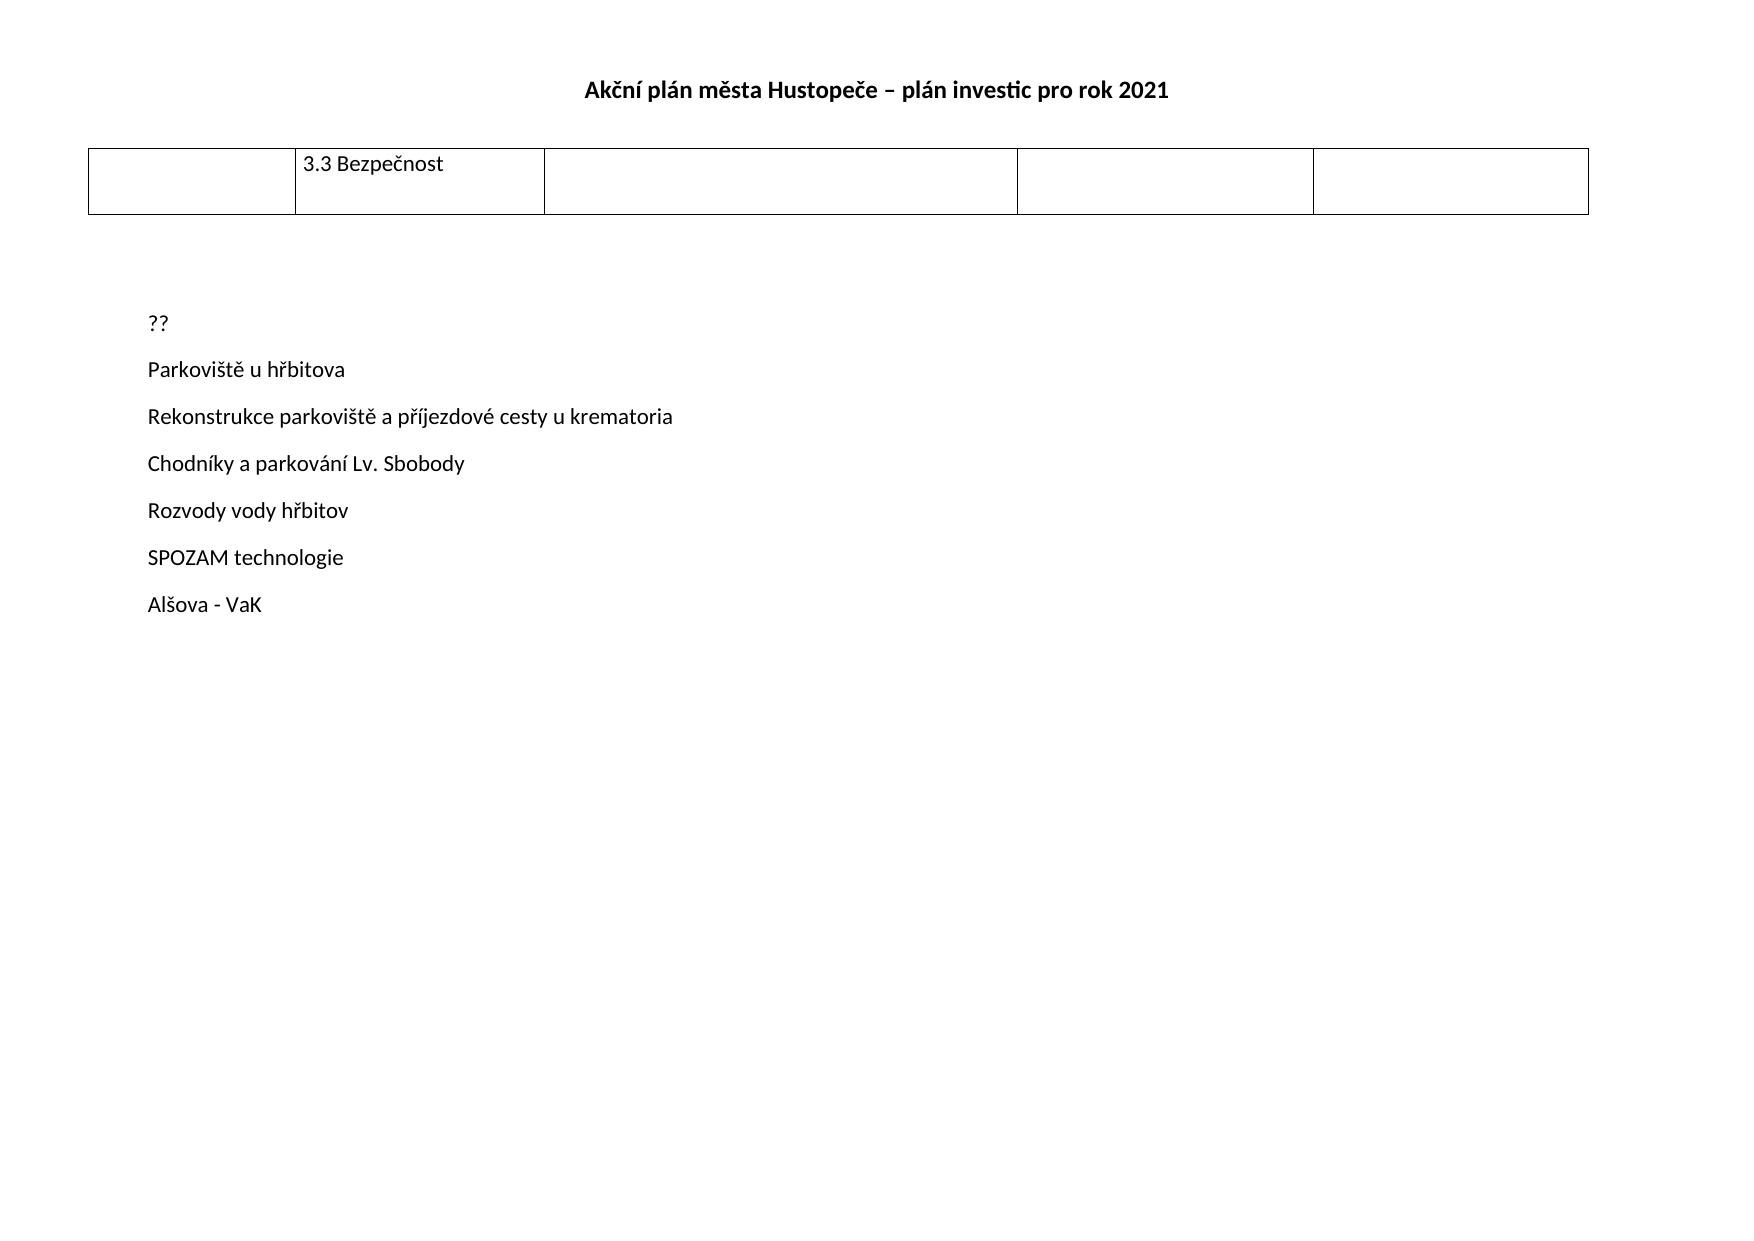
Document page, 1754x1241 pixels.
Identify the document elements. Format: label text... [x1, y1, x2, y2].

text Alšova - VaK [148, 590, 1606, 618]
table_cell [545, 149, 1017, 214]
table_cell [1018, 149, 1313, 214]
text ?? [148, 309, 1606, 337]
text Chodníky a parkování Lv. Sbobody [148, 449, 1606, 477]
table_cell 3.3 Bezpečnost [296, 149, 544, 214]
table_cell [1314, 149, 1588, 214]
text Parkoviště u hřbitova [148, 356, 1606, 384]
text Rozvody vody hřbitov [148, 496, 1606, 524]
text SPOZAM technologie [148, 543, 1606, 571]
text Rekonstrukce parkoviště a příjezdové cesty u krematoria [148, 402, 1606, 431]
